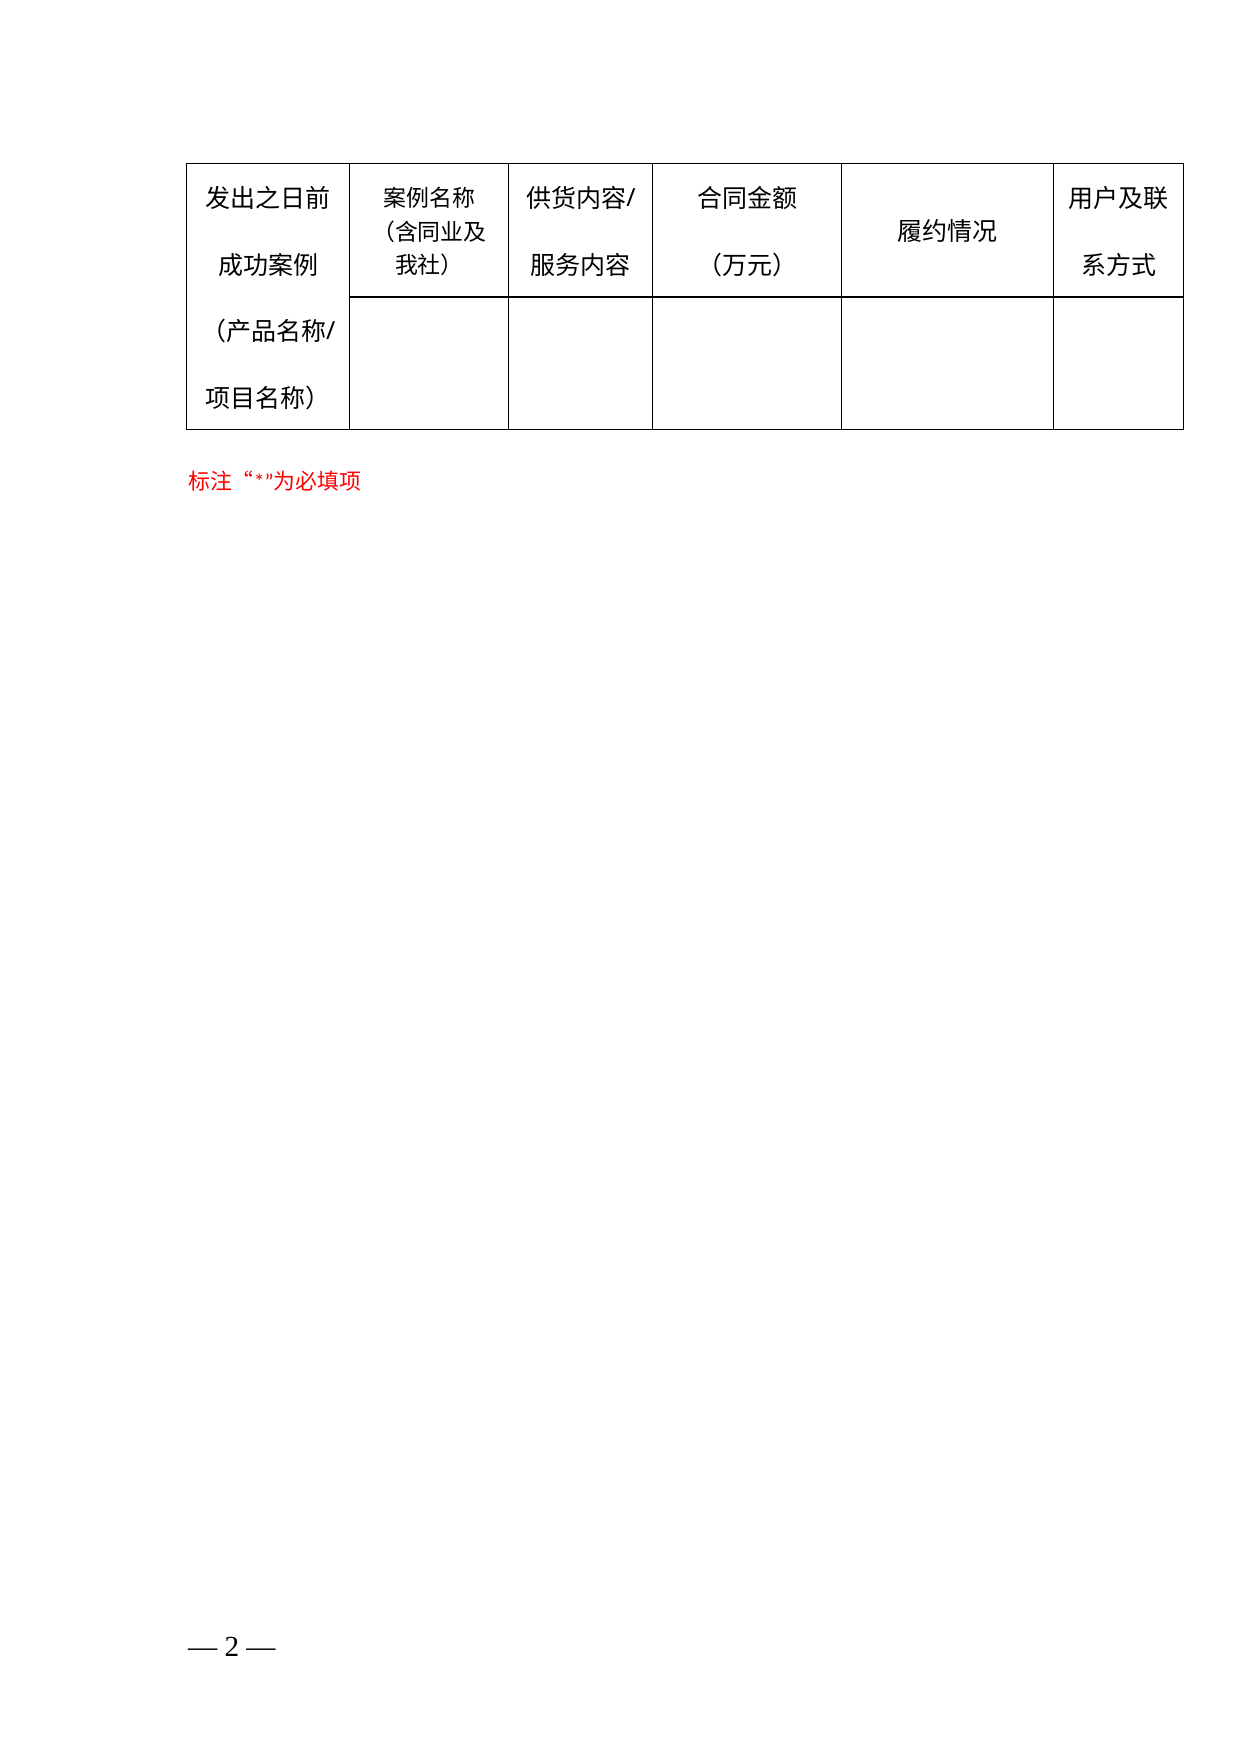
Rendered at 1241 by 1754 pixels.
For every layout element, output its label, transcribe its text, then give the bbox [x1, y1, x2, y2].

text 标注“*”为必填项 [188, 464, 1052, 497]
table_cell [1054, 298, 1183, 429]
table_cell 案例名称（含同业及我社） [350, 164, 508, 296]
table_cell [842, 298, 1053, 429]
table_cell 用户及联系方式 [1054, 164, 1183, 296]
table_cell [350, 298, 508, 429]
table_cell [509, 298, 652, 429]
table_cell 履约情况 [842, 164, 1053, 296]
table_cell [187, 164, 349, 429]
table_cell 合同金额 （万元） [653, 164, 841, 296]
table_cell [653, 298, 841, 429]
table_cell 供货内容/服务内容 [509, 164, 652, 296]
